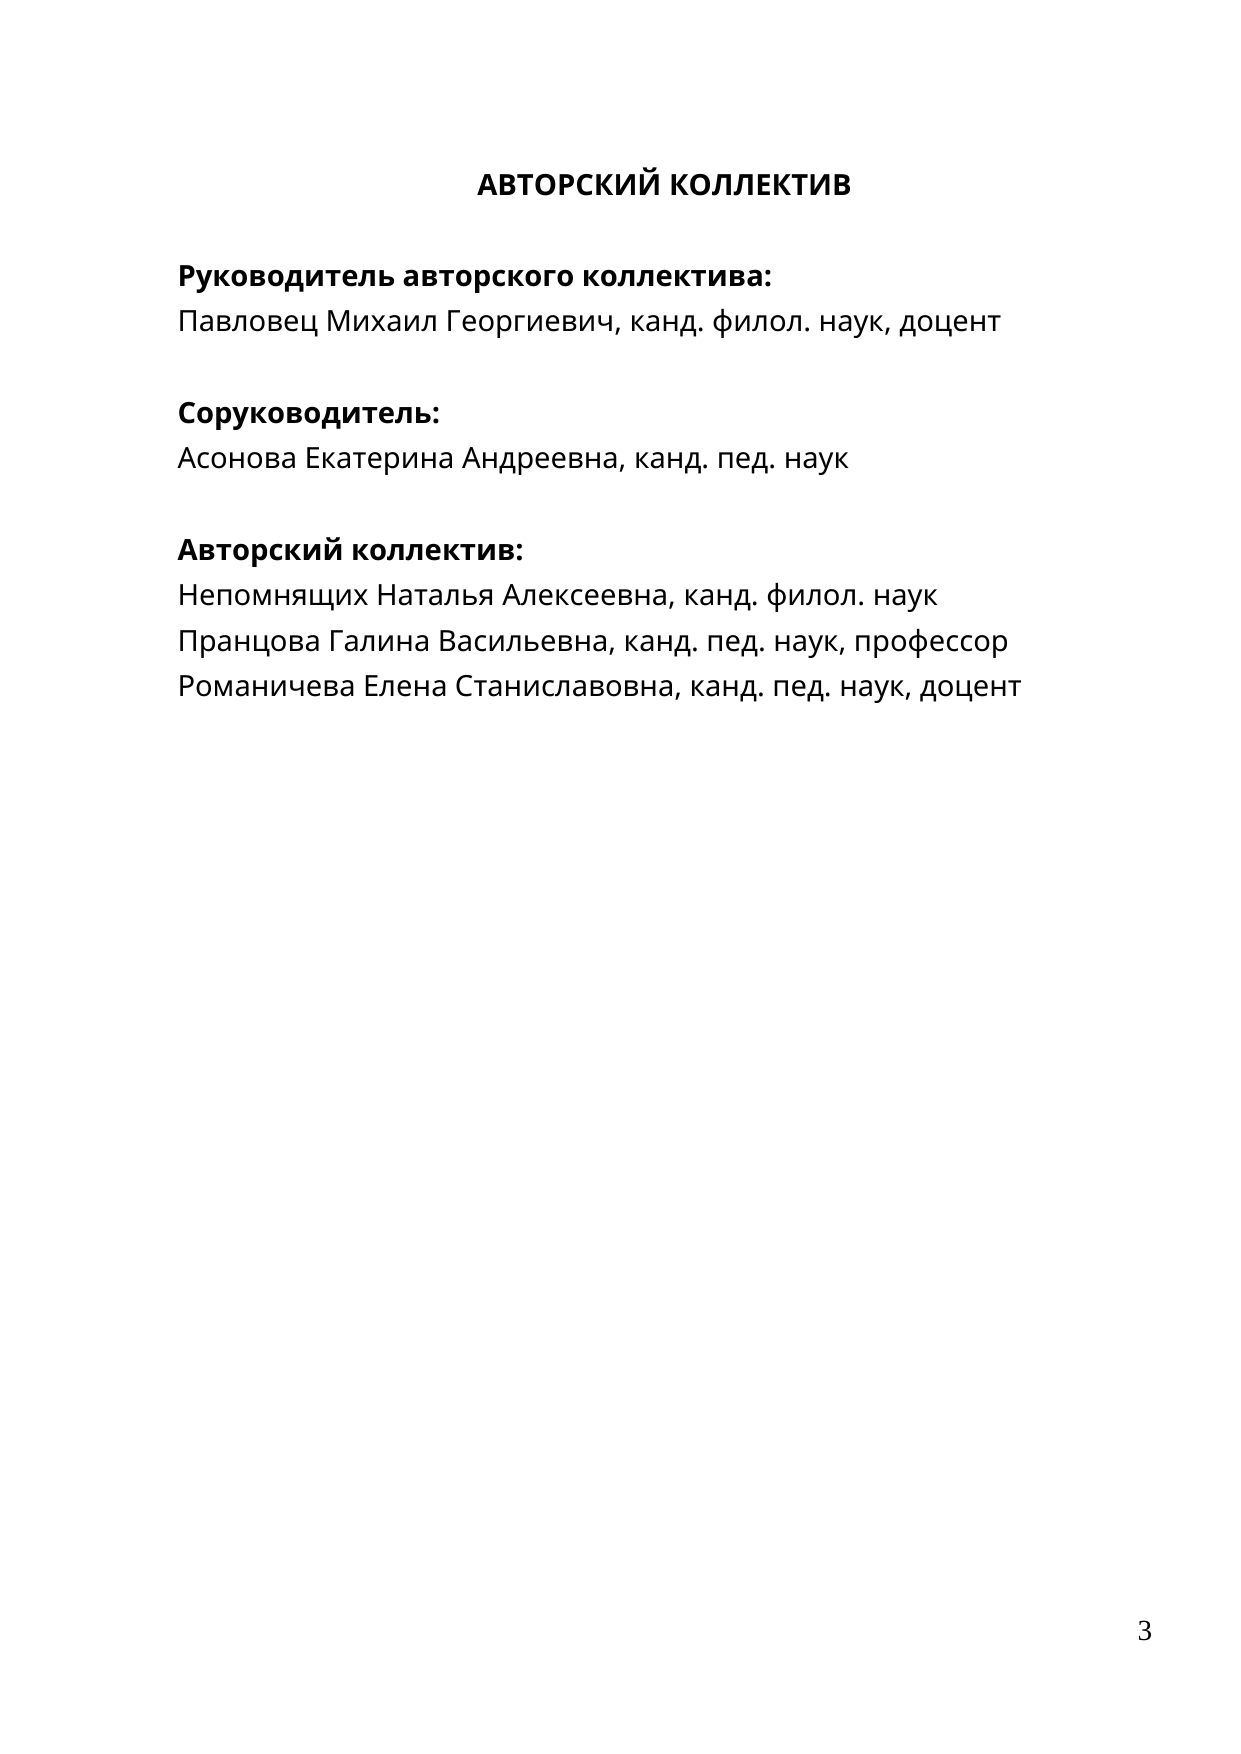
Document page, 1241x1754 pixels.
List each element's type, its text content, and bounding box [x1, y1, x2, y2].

text Руководитель авторского коллектива: [177, 255, 1152, 295]
text Романичева Елена Станиславовна, канд. пед. наук, доцент [177, 666, 1152, 705]
text АВТОРСКИЙ КОЛЛЕКТИВ [177, 164, 1152, 203]
list Асонова Екатерина Андреевна, канд. пед. наук [177, 437, 1152, 477]
list Соруководитель: [177, 392, 1152, 432]
list Павловец Михаил Георгиевич, канд. филол. наук, доцент [177, 301, 1152, 340]
list Непомнящих Наталья Алексеевна, канд. филол. наук [177, 574, 1152, 614]
list Пранцова Галина Васильевна, канд. пед. наук, профессор [177, 620, 1152, 660]
text Авторский коллектив: [177, 529, 1152, 568]
